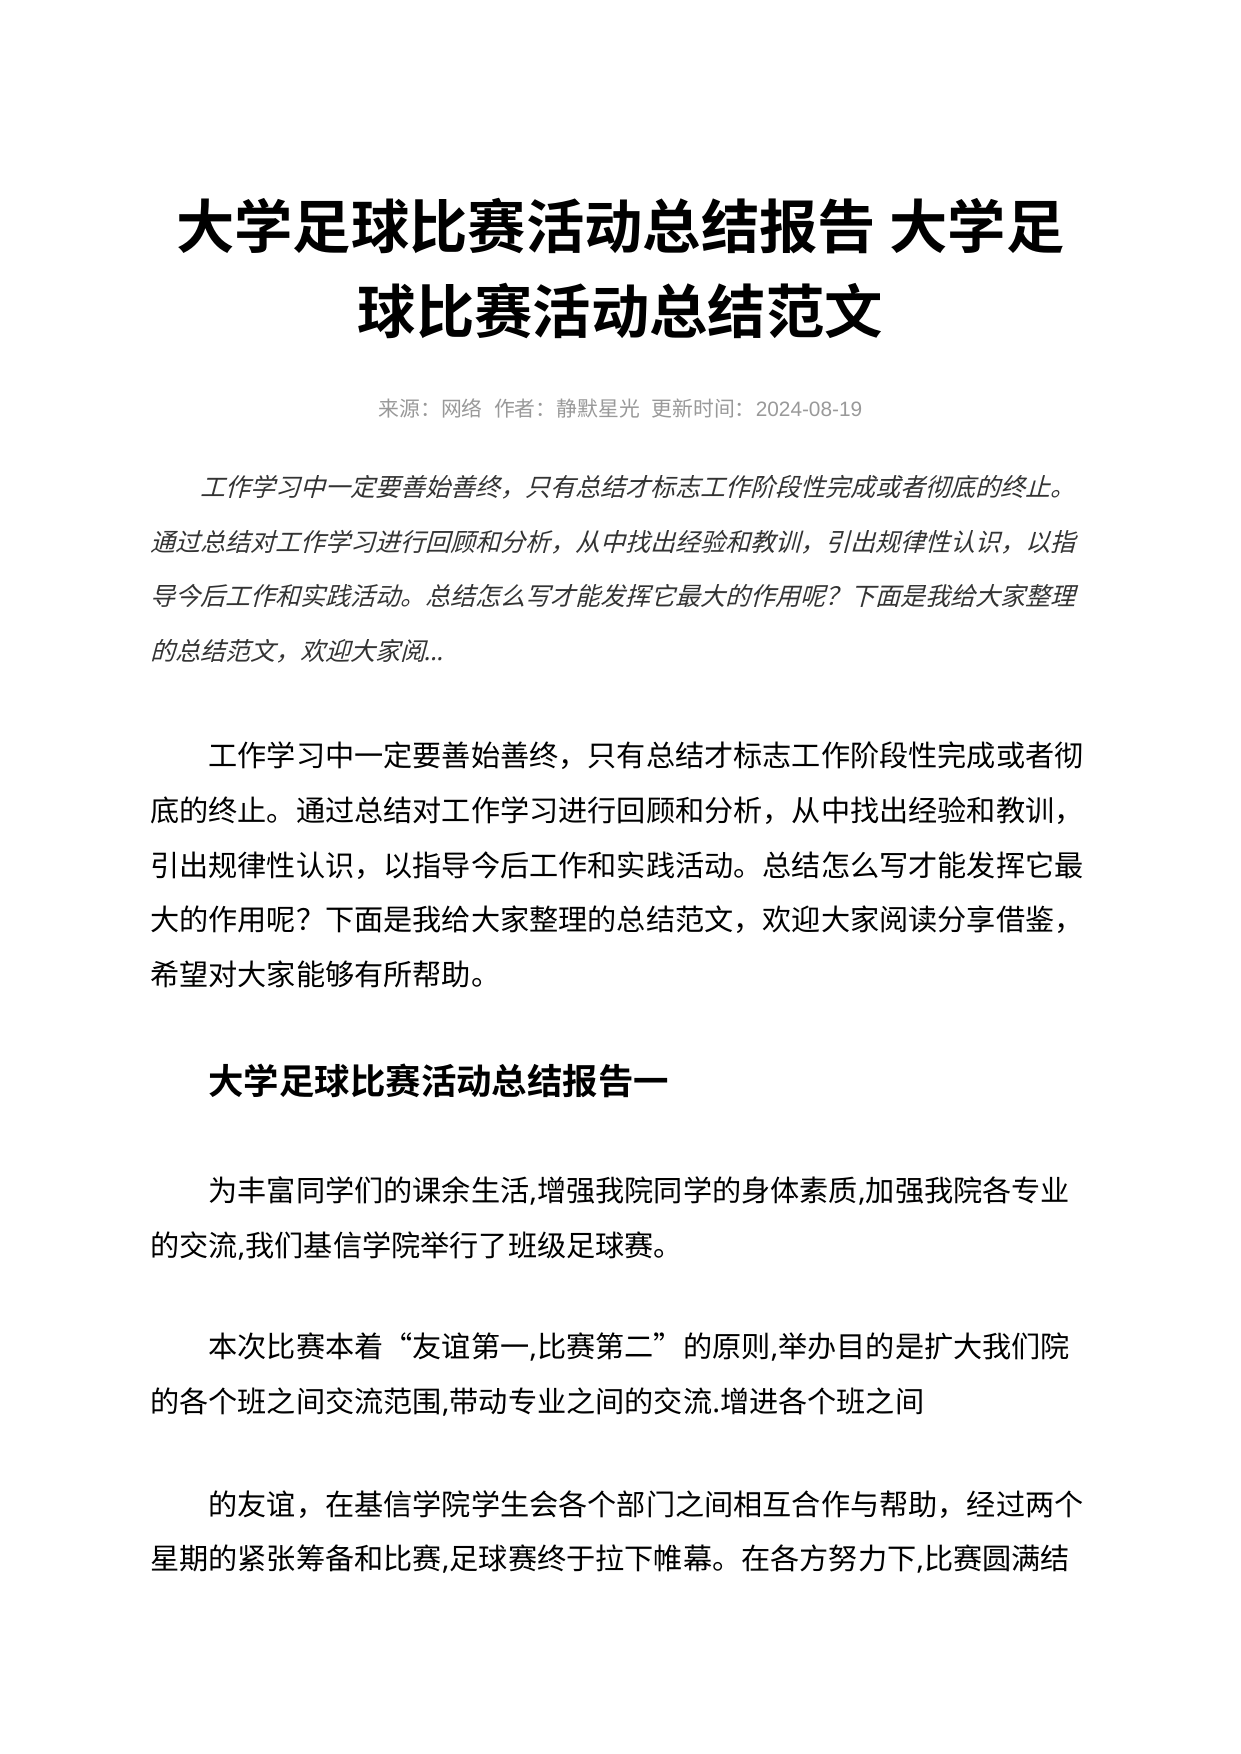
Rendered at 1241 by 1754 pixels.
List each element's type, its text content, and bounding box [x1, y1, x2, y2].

text 来源：网络 作者：静默星光 更新时间：2024-08-19 [150, 397, 1090, 421]
subtitle 大学足球比赛活动总结报告 大学足球比赛活动总结范文 [150, 181, 1090, 350]
text 本次比赛本着“友谊第一,比赛第二”的原则,举办目的是扩大我们院的各个班之间交流范围,带动专业之间的交流.增进各个班之间 [150, 1324, 1090, 1421]
text 工作学习中一定要善始善终，只有总结才标志工作阶段性完成或者彻底的终止。通过总结对工作学习进行回顾和分析，从中找出经验和教训，引出规律性认识，以指导今后工作和实践活动。总结怎么写才能发挥它最大的作用呢？下面是我给大家整理的总结范文，欢迎大家阅... [150, 468, 1090, 667]
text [150, 1481, 1090, 1578]
text 大学足球比赛活动总结报告一 [150, 1054, 1090, 1105]
text 为丰富同学们的课余生活,增强我院同学的身体素质,加强我院各专业的交流,我们基信学院举行了班级足球赛。 [150, 1167, 1090, 1264]
text 工作学习中一定要善始善终，只有总结才标志工作阶段性完成或者彻底的终止。通过总结对工作学习进行回顾和分析，从中找出经验和教训，引出规律性认识，以指导今后工作和实践活动。总结怎么写才能发挥它最大的作用呢？下面是我给大家整理的总结范文，欢迎大家阅读分享借鉴，希望对大家能够有所帮助。 [150, 732, 1090, 994]
